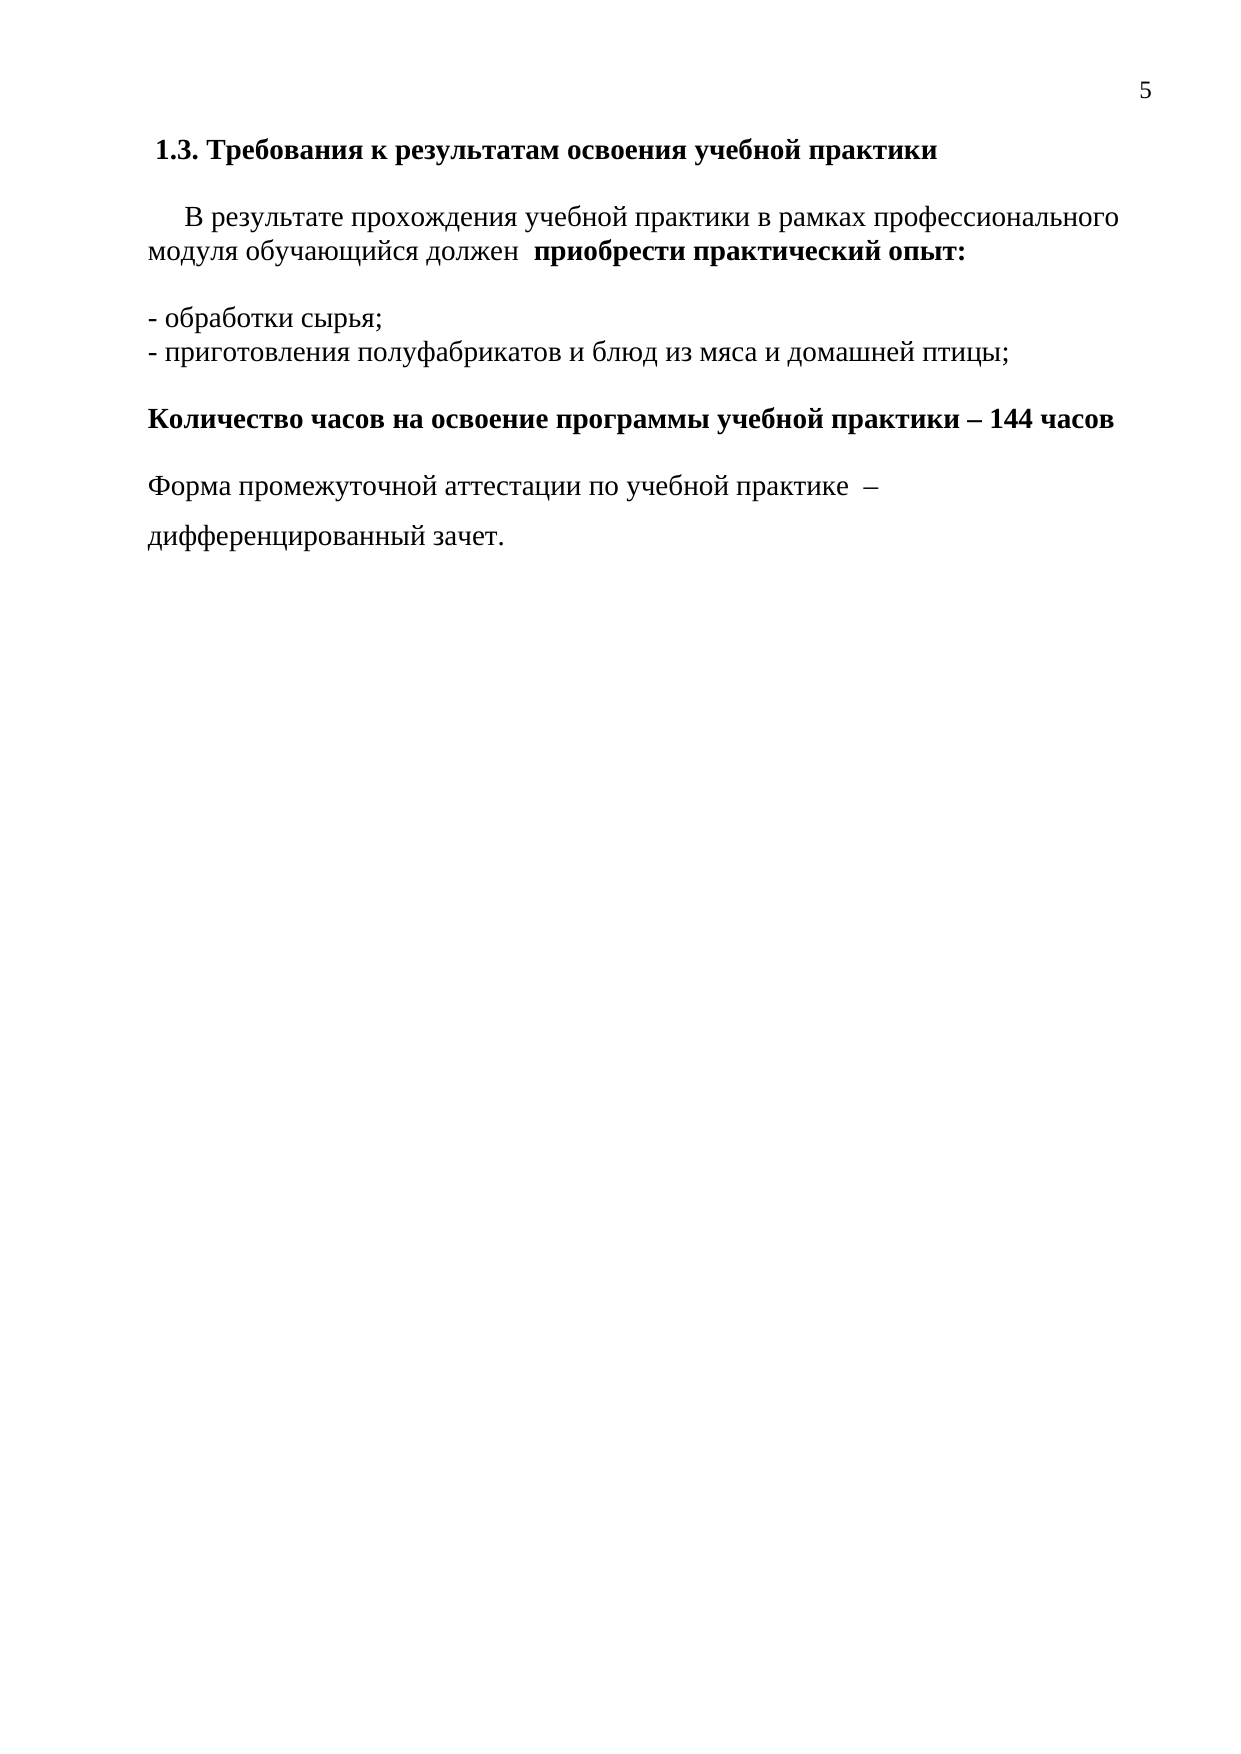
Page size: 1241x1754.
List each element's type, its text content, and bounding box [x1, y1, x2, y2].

text - обработки сырья; [148, 300, 1152, 334]
text 1.3. Требования к результатам освоения учебной практики [148, 132, 1152, 166]
text Форма промежуточной аттестации по учебной практике –дифференцированный зачет. [148, 468, 1152, 552]
text В результате прохождения учебной практики в рамках профессионального модуля обучающийся должен приобрести практический опыт: [148, 199, 1152, 267]
text Количество часов на освоение программы учебной практики – 144 часов [148, 401, 1152, 434]
text - приготовления полуфабрикатов и блюд из мяса и домашней птицы; [148, 334, 1152, 367]
